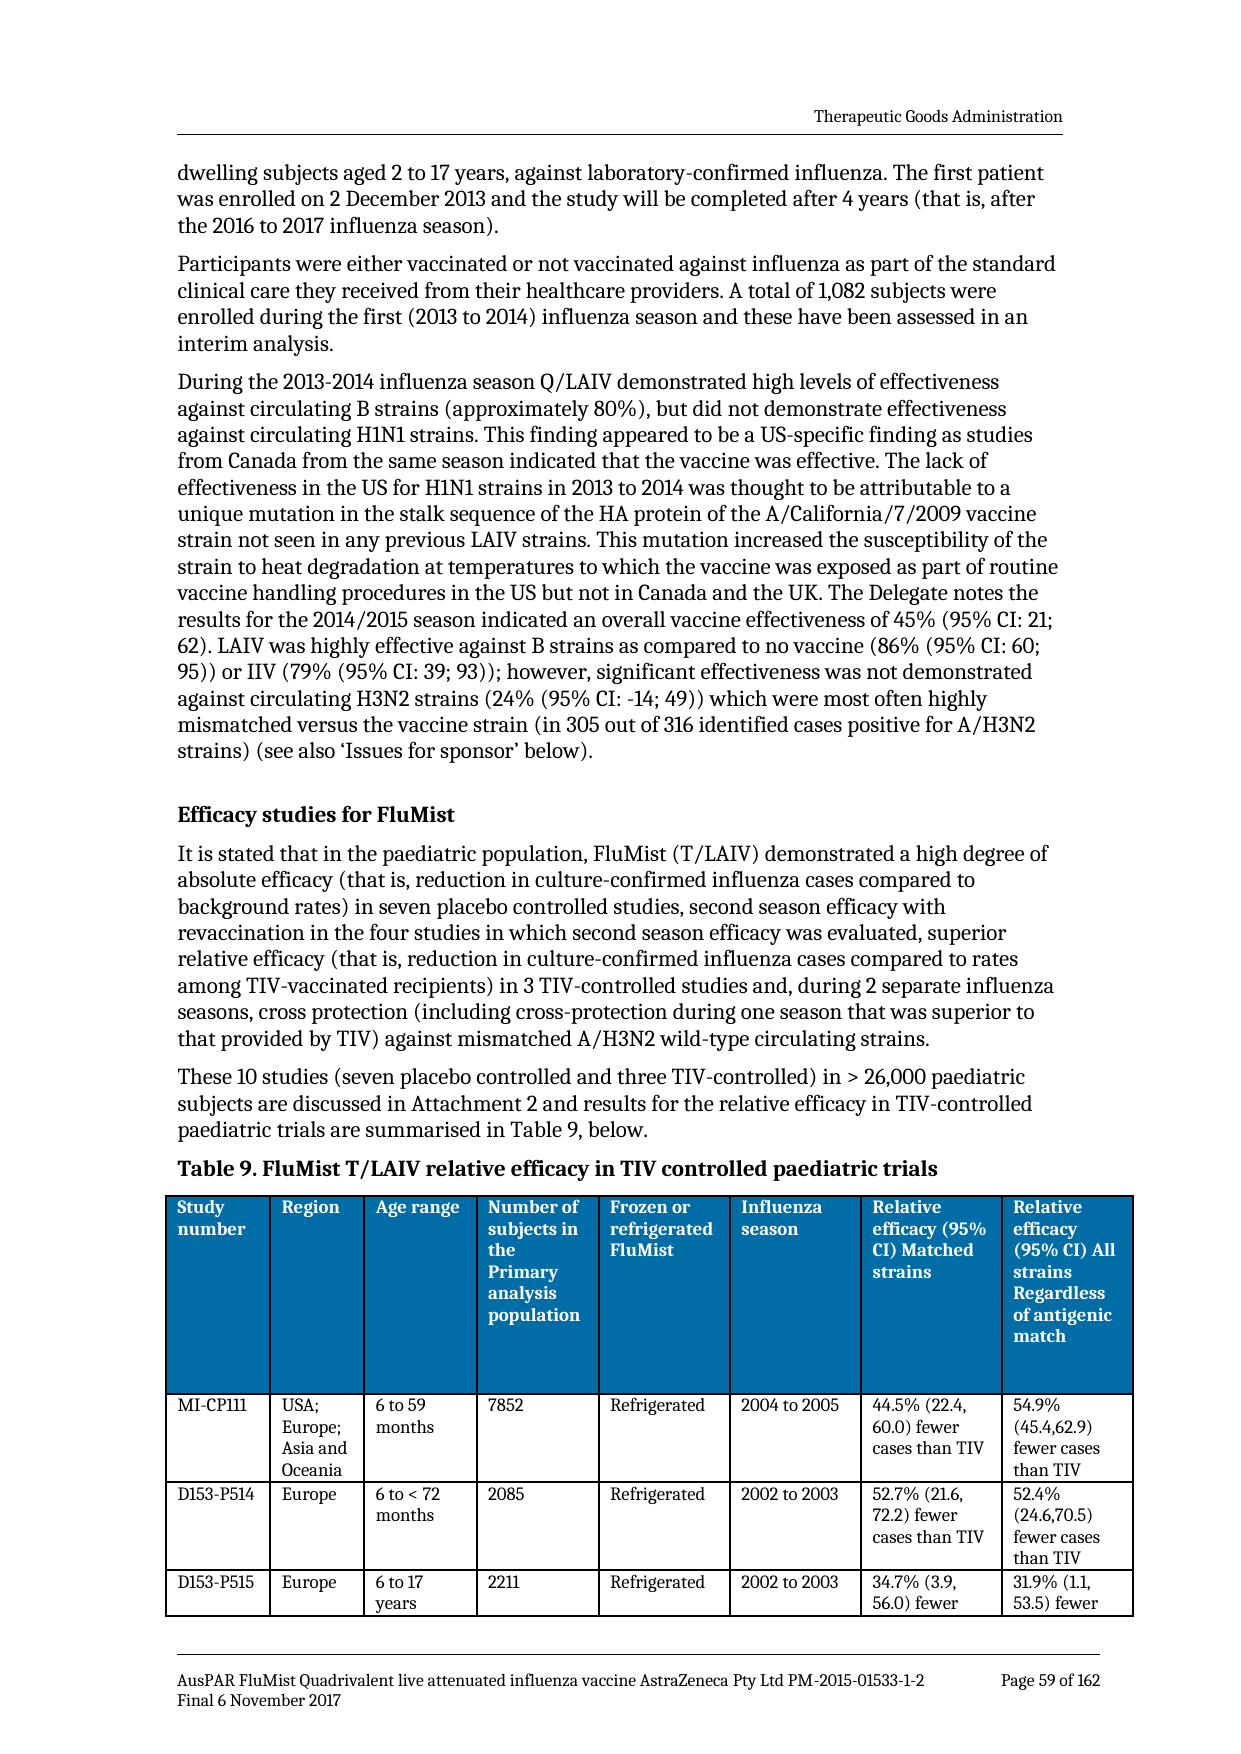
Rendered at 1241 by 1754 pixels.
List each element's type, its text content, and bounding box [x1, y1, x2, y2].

table_cell 2085 [478, 1483, 598, 1569]
table_header Study number [167, 1197, 269, 1393]
title Table 9. FluMist T/LAIV relative efficacy in TIV controlled paediatric trials [177, 1156, 1063, 1182]
table_cell 54.9% (45.4,62.9) fewer cases than TIV [1003, 1395, 1132, 1481]
table_cell 44.5% (22.4, 60.0) fewer cases than TIV [862, 1395, 1001, 1481]
table_cell 34.7% (3.9, 56.0) fewer cases than TIV [862, 1571, 1001, 1614]
text Participants were either vaccinated or not vaccinated against influenza as part of the standard clinical care they received from their healthcare providers. A total of 1,082 subjects were enrolled during the first (2013 to 2014) influenza season and these have been assessed in an interim analysis. [177, 251, 1063, 357]
table_cell USA; Europe; Asia and Oceania [271, 1395, 363, 1481]
table_cell 6 to < 72 months [365, 1483, 476, 1569]
table_cell 6 to 59 months [365, 1395, 476, 1481]
table_cell 7852 [478, 1395, 598, 1481]
table_cell 2002 to 2003 [731, 1571, 860, 1614]
table_cell 31.9% (1.1, 53.5) fewer cases than TIV [1003, 1571, 1132, 1614]
table_header Number of subjects in the Primary analysis population [478, 1197, 598, 1393]
table_cell D153-P514 [167, 1483, 269, 1569]
table_header Influenza season [731, 1197, 860, 1393]
table_cell Refrigerated [600, 1395, 729, 1481]
table_header Frozen or refrigerated FluMist [600, 1197, 729, 1393]
table_header Relative efficacy (95% CI) All strains Regardless of antigenic match [1003, 1197, 1132, 1393]
table_cell 2004 to 2005 [731, 1395, 860, 1481]
text It is stated that in the paediatric population, FluMist (T/LAIV) demonstrated a high degree of absolute efficacy (that is, reduction in culture-confirmed influenza cases compared to background rates) in seven placebo controlled studies, second season efficacy with revaccination in the four studies in which second season efficacy was evaluated, superior relative efficacy (that is, reduction in culture-confirmed influenza cases compared to rates among TIV-vaccinated recipients) in 3 TIV-controlled studies and, during 2 separate influenza seasons, cross protection (including cross-protection during one season that was superior to that provided by TIV) against mismatched A/H3N2 wild-type circulating strains. [177, 841, 1063, 1052]
table_header Age range [365, 1197, 476, 1393]
table_cell 52.4% (24.6,70.5) fewer cases than TIV [1003, 1483, 1132, 1569]
text These 10 studies (seven placebo controlled and three TIV-controlled) in > 26,000 paediatric subjects are discussed in Attachment 2 and results for the relative efficacy in TIV-controlled paediatric trials are summarised in Table 9, below. [177, 1064, 1063, 1143]
text During the 2013-2014 influenza season Q/LAIV demonstrated high levels of effectiveness against circulating B strains (approximately 80%), but did not demonstrate effectiveness against circulating H1N1 strains. This finding appeared to be a US-specific finding as studies from Canada from the same season indicated that the vaccine was effective. The lack of effectiveness in the US for H1N1 strains in 2013 to 2014 was thought to be attributable to a unique mutation in the stalk sequence of the HA protein of the A/California/7/2009 vaccine strain not seen in any previous LAIV strains. This mutation increased the susceptibility of the strain to heat degradation at temperatures to which the vaccine was exposed as part of routine vaccine handling procedures in the US but not in Canada and the UK. The Delegate notes the results for the 2014/2015 season indicated an overall vaccine effectiveness of 45% (95% CI: 21; 62). LAIV was highly effective against B strains as compared to no vaccine (86% (95% CI: 60; 95)) or IIV (79% (95% CI: 39; 93)); however, significant effectiveness was not demonstrated against circulating H3N2 strains (24% (95% CI: -14; 49)) which were most often highly mismatched versus the vaccine strain (in 305 out of 316 identified cases positive for A/H3N2 strains) (see also ‘Issues for sponsor’ below). [177, 369, 1063, 764]
table_cell 2211 [478, 1571, 598, 1614]
table_cell Refrigerated [600, 1483, 729, 1569]
table_cell MI-CP111 [167, 1395, 269, 1481]
table_cell 2002 to 2003 [731, 1483, 860, 1569]
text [177, 160, 1063, 239]
table_cell 52.7% (21.6, 72.2) fewer cases than TIV [862, 1483, 1001, 1569]
subtitle Efficacy studies for FluMist [177, 802, 1063, 828]
table_cell Refrigerated [600, 1571, 729, 1614]
table_cell 6 to 17 years [365, 1571, 476, 1614]
table_cell D153-P515 [167, 1571, 269, 1614]
table_header Relative efficacy (95% CI) Matched strains [862, 1197, 1001, 1393]
table_header Region [271, 1197, 363, 1393]
table_cell Europe [271, 1483, 363, 1569]
table_cell Europe [271, 1571, 363, 1614]
